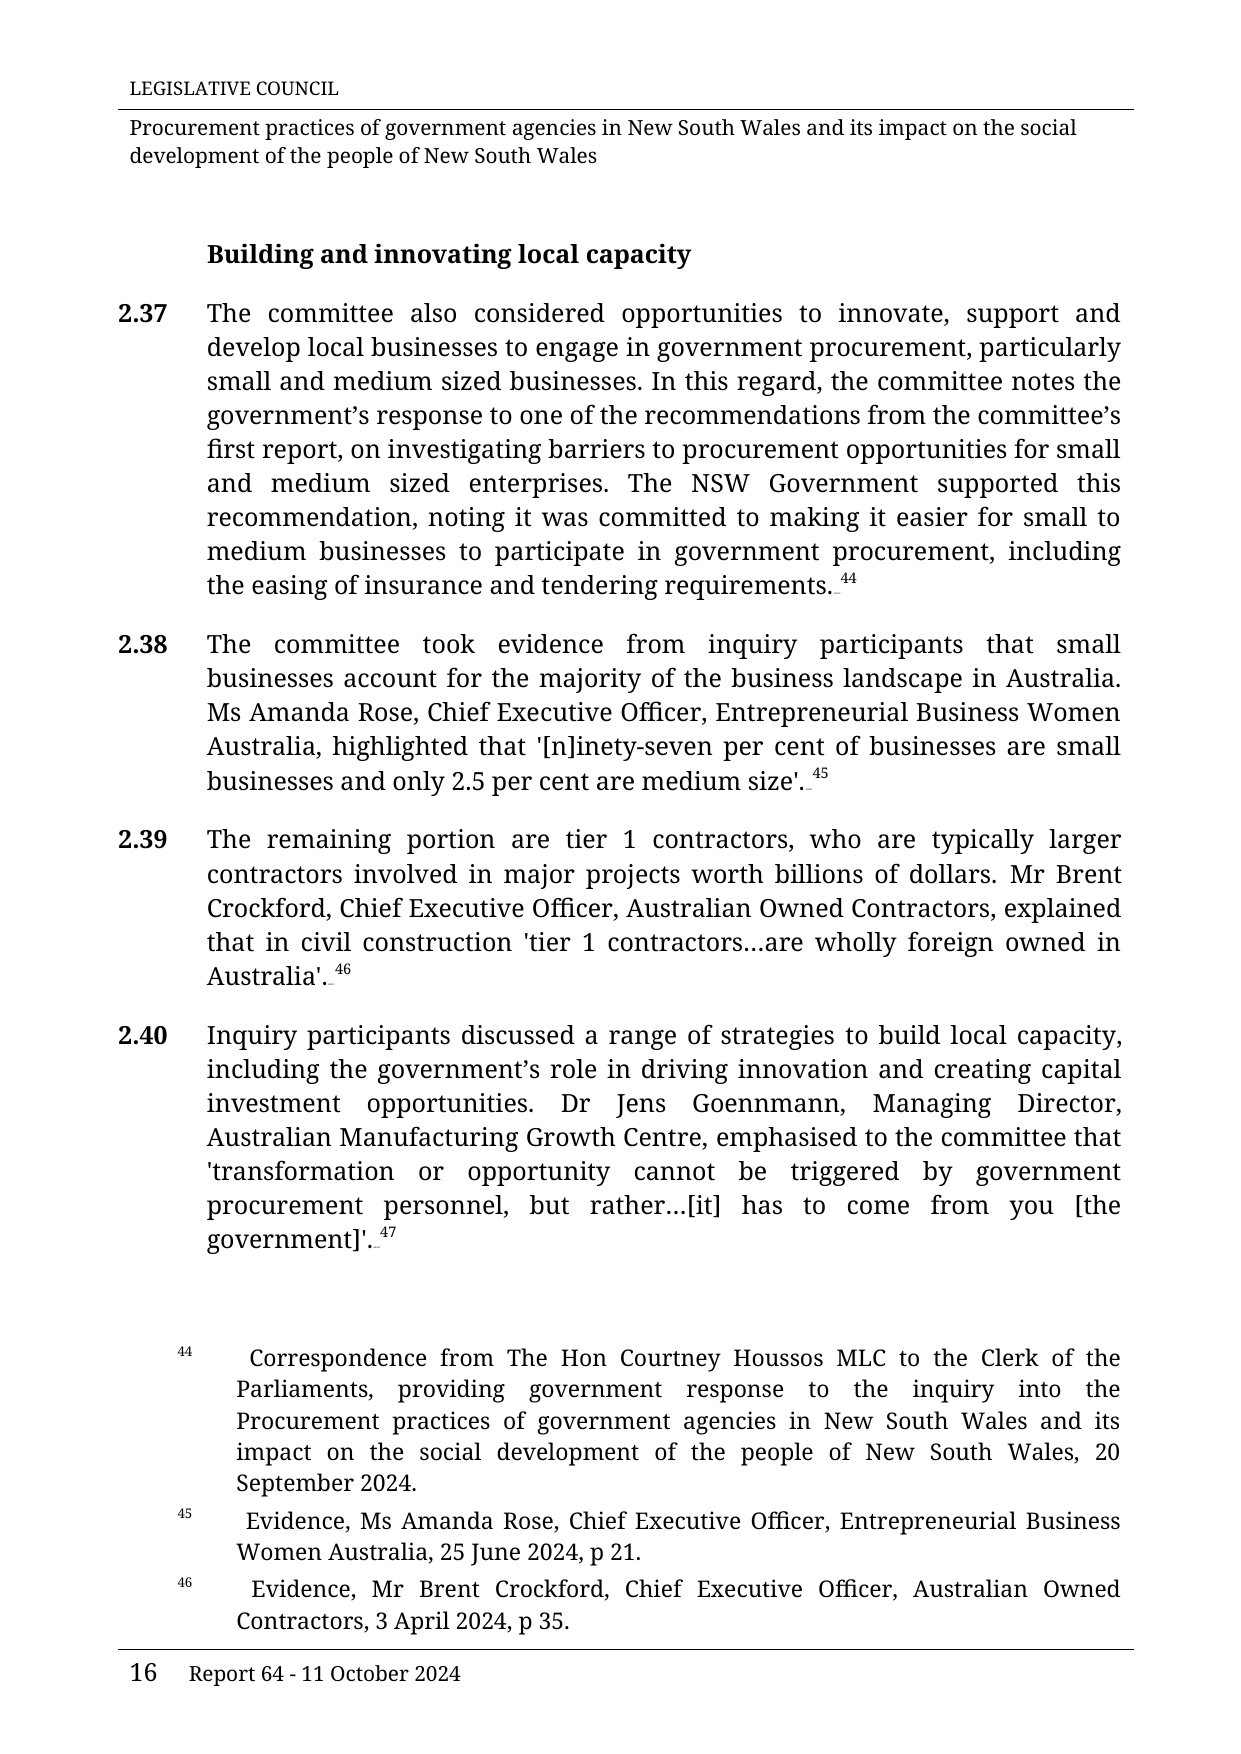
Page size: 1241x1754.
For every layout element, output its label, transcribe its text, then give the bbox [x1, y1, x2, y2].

list The remaining portion are tier 1 contractors, who are typically larger contractors involved in major projects worth billions of dollars. Mr Brent Crockford, Chief Executive Officer, Australian Owned Contractors, explained that in civil construction 'tier 1 contractors…are wholly foreign owned in Australia'.45F45F [118, 822, 1122, 992]
subtitle Building and innovating local capacity [207, 236, 1122, 270]
list The committee also considered opportunities to innovate, support and develop local businesses to engage in government procurement, particularly small and medium sized businesses. In this regard, the committee notes the government’s response to one of the recommendations from the committee’s first report, on investigating barriers to procurement opportunities for small and medium sized enterprises. The NSW Government supported this recommendation, noting it was committed to making it easier for small to medium businesses to participate in government procurement, including the easing of insurance and tendering requirements.43F43F [118, 295, 1122, 602]
list The committee took evidence from inquiry participants that small businesses account for the majority of the business landscape in Australia. Ms Amanda Rose, Chief Executive Officer, Entrepreneurial Business Women Australia, highlighted that '[n]inety-seven per cent of businesses are small businesses and only 2.5 per cent are medium size'.44F44F [118, 627, 1122, 797]
list Inquiry participants discussed a range of strategies to build local capacity, including the government’s role in driving innovation and creating capital investment opportunities. Dr Jens Goennmann, Managing Director, Australian Manufacturing Growth Centre, emphasised to the committee that 'transformation or opportunity cannot be triggered by government procurement personnel, but rather…[it] has to come from you [the government]'.46F46F [118, 1017, 1122, 1256]
